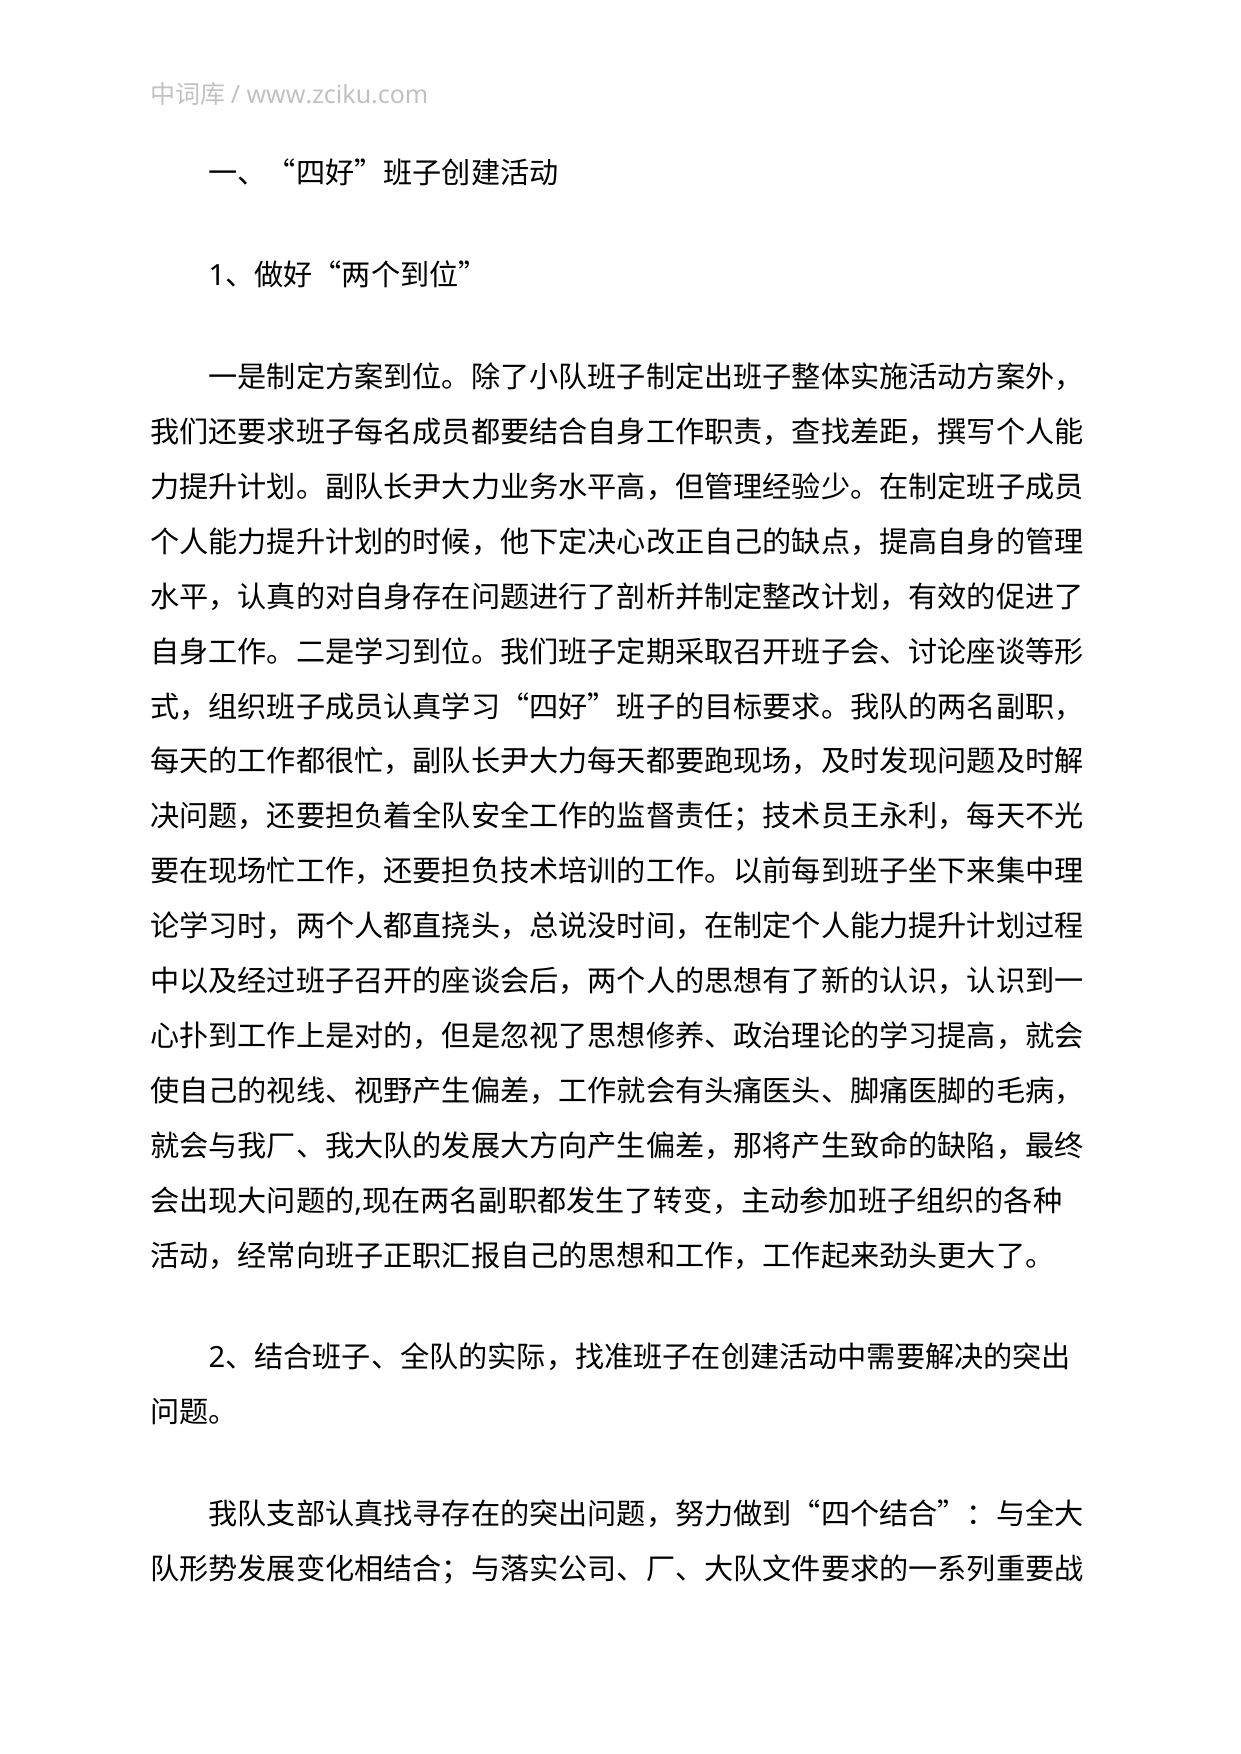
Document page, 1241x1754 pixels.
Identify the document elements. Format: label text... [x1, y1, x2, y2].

text 2、结合班子、全队的实际，找准班子在创建活动中需要解决的突出问题。 [150, 1334, 1090, 1431]
text 一、“四好”班子创建活动 [150, 150, 1090, 192]
text 一是制定方案到位。除了小队班子制定出班子整体实施活动方案外，我们还要求班子每名成员都要结合自身工作职责，查找差距，撰写个人能力提升计划。副队长尹大力业务水平高，但管理经验少。在制定班子成员个人能力提升计划的时候，他下定决心改正自己的缺点，提高自身的管理水平，认真的对自身存在问题进行了剖析并制定整改计划，有效的促进了自身工作。二是学习到位。我们班子定期采取召开班子会、讨论座谈等形式，组织班子成员认真学习“四好”班子的目标要求。我队的两名副职，每天的工作都很忙，副队长尹大力每天都要跑现场，及时发现问题及时解决问题，还要担负着全队安全工作的监督责任；技术员王永利，每天不光要在现场忙工作，还要担负技术培训的工作。以前每到班子坐下来集中理论学习时，两个人都直挠头，总说没时间，在制定个人能力提升计划过程中以及经过班子召开的座谈会后，两个人的思想有了新的认识，认识到一心扑到工作上是对的，但是忽视了思想修养、政治理论的学习提高，就会使自己的视线、视野产生偏差，工作就会有头痛医头、脚痛医脚的毛病，就会与我厂、我大队的发展大方向产生偏差，那将产生致命的缺陷，最终会出现大问题的,现在两名副职都发生了转变，主动参加班子组织的各种活动，经常向班子正职汇报自己的思想和工作，工作起来劲头更大了。 [150, 354, 1090, 1274]
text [150, 1491, 1090, 1588]
text 1、做好“两个到位” [150, 252, 1090, 294]
